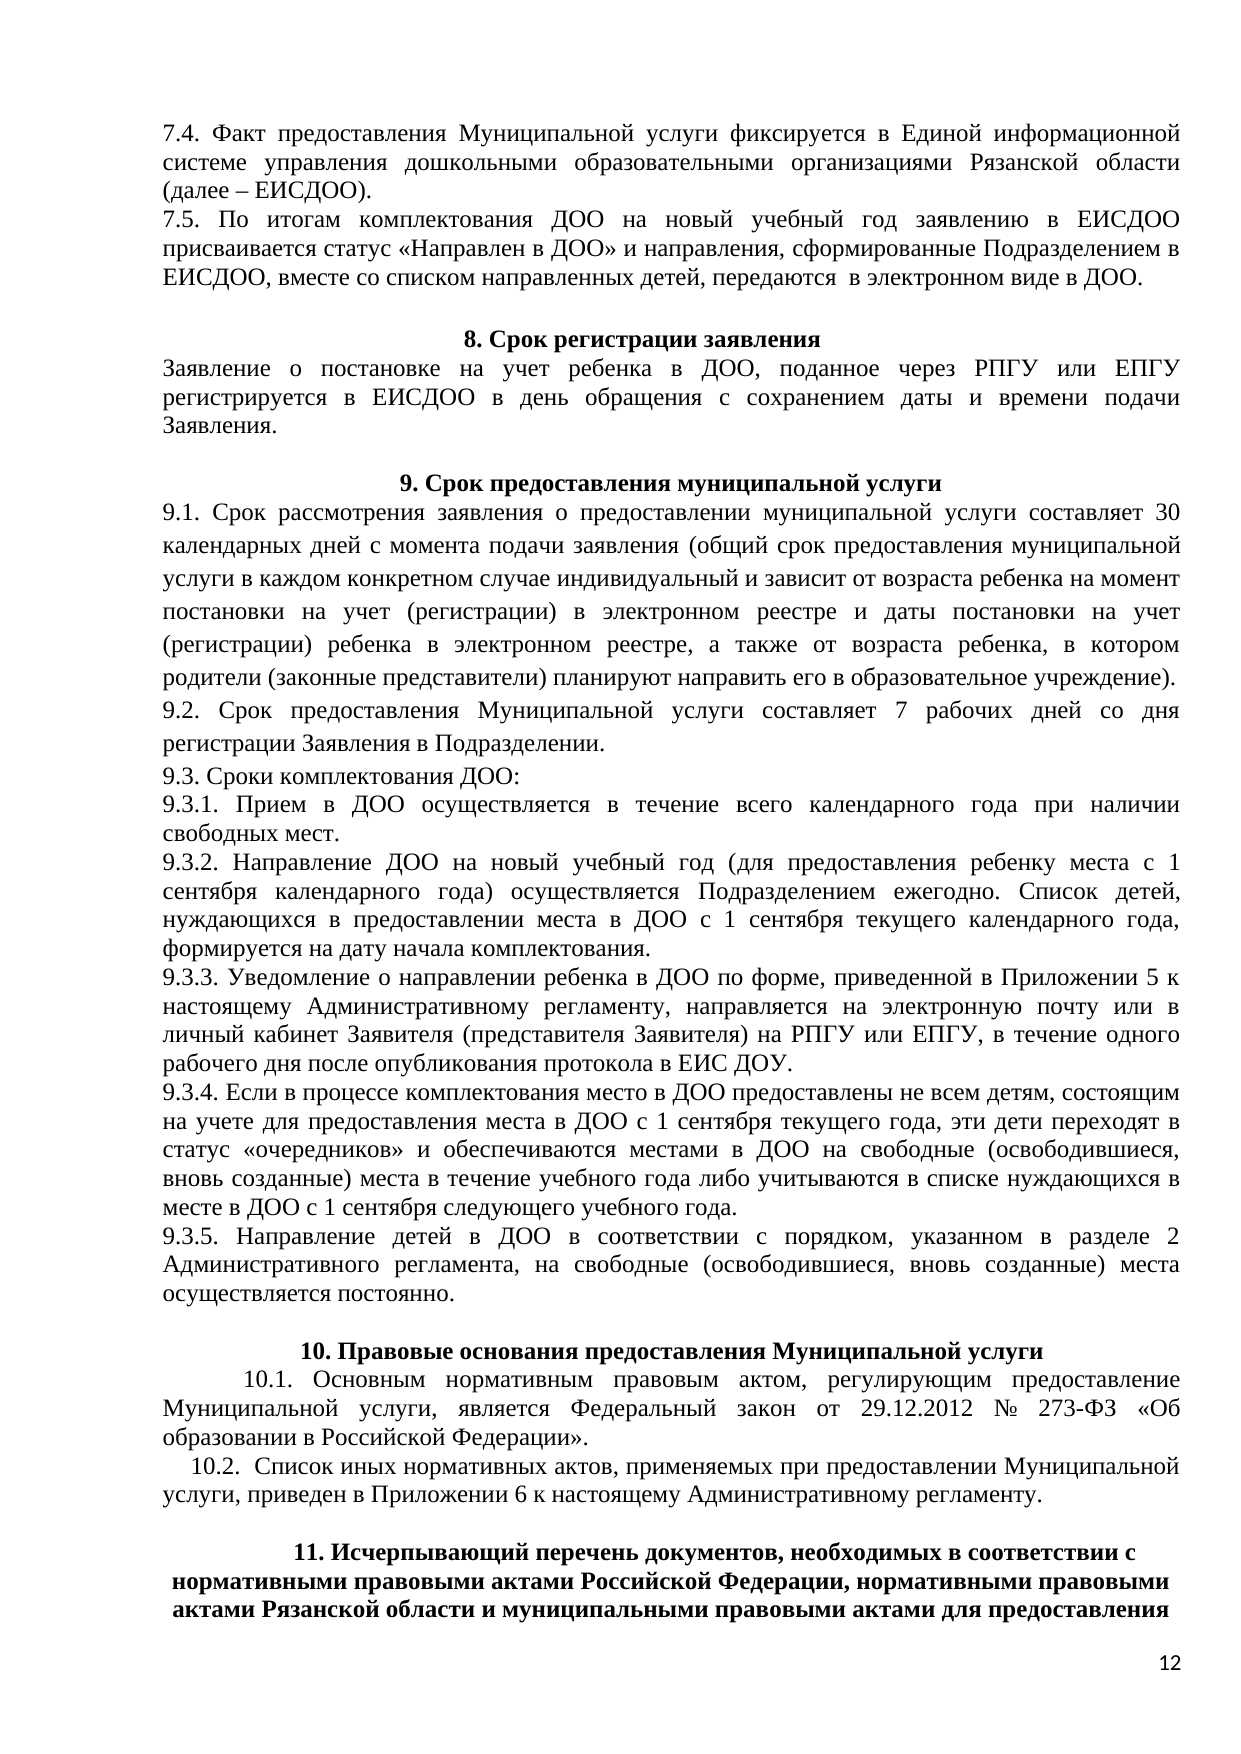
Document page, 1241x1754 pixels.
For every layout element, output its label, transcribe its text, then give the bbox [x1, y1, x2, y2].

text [162, 1537, 1179, 1623]
text 10.2. Список иных нормативных актов, применяемых при предоставлении Муниципальной услуги, приведен в Приложении 6 к настоящему Административному регламенту. [162, 1451, 1181, 1508]
text 7.5. По итогам комплектования ДОО на новый учебный год заявлению в ЕИСДОО присваивается статус «Направлен в ДОО» и направления, сформированные Подразделением в ЕИСДОО, вместе со списком направленных детей, передаются в электронном виде в ДОО. [162, 204, 1181, 291]
text 9.1. Срок рассмотрения заявления о предоставлении муниципальной услуги составляет 30 календарных дней с момента подачи заявления (общий срок предоставления муниципальной услуги в каждом конкретном случае индивидуальный и зависит от возраста ребенка на момент постановки на учет (регистрации) в электронном реестре и даты постановки на учет (регистрации) ребенка в электронном реестре, а также от возраста ребенка, в котором родители (законные представители) планируют направить его в образовательное учреждение). [162, 497, 1181, 691]
text 8. Срок регистрации заявления [162, 324, 1122, 353]
text 9.3.5. Направление детей в ДОО в соответствии с порядком, указанном в разделе 2 Административного регламента, на свободные (освободившиеся, вновь созданные) места осуществляется постоянно. [162, 1221, 1181, 1307]
text 10.1. Основным нормативным правовым актом, регулирующим предоставление Муниципальной услуги, является Федеральный закон от 29.12.2012 № 273-ФЗ «Об образовании в Российской Федерации». [162, 1364, 1181, 1451]
text Заявление о постановке на учет ребенка в ДОО, поданное через РПГУ или ЕПГУ регистрируется в ЕИСДОО в день обращения с сохранением даты и времени подачи Заявления. [162, 353, 1181, 439]
text 9.3.1. Прием в ДОО осуществляется в течение всего календарного года при наличии свободных мест. [162, 789, 1181, 847]
text 9.3. Сроки комплектования ДОО: [162, 761, 1181, 789]
text 10. Правовые основания предоставления Муниципальной услуги [162, 1336, 1181, 1364]
text 9.3.4. Если в процессе комплектования место в ДОО предоставлены не всем детям, состоящим на учете для предоставления места в ДОО с 1 сентября текущего года, эти дети переходят в статус «очередников» и обеспечиваются местами в ДОО на свободные (освободившиеся, вновь созданные) места в течение учебного года либо учитываются в списке нуждающихся в месте в ДОО с 1 сентября следующего учебного года. [162, 1077, 1181, 1221]
text 9. Срок предоставления муниципальной услуги [162, 468, 1179, 497]
text 9.3.3. Уведомление о направлении ребенка в ДОО по форме, приведенной в Приложении 5 к настоящему Административному регламенту, направляется на электронную почту или в личный кабинет Заявителя (представителя Заявителя) на РПГУ или ЕПГУ, в течение одного рабочего дня после опубликования протокола в ЕИС ДОУ. [162, 962, 1181, 1077]
text 9.3.2. Направление ДОО на новый учебный год (для предоставления ребенку места с 1 сентября календарного года) осуществляется Подразделением ежегодно. Список детей, нуждающихся в предоставлении места в ДОО с 1 сентября текущего календарного года, формируется на дату начала комплектования. [162, 847, 1181, 962]
text 9.2. Срок предоставления Муниципальной услуги составляет 7 рабочих дней со дня регистрации Заявления в Подразделении. [162, 695, 1181, 757]
text 7.4. Факт предоставления Муниципальной услуги фиксируется в Единой информационной системе управления дошкольными образовательными организациями Рязанской области (далее – ЕИСДОО). [162, 118, 1181, 204]
